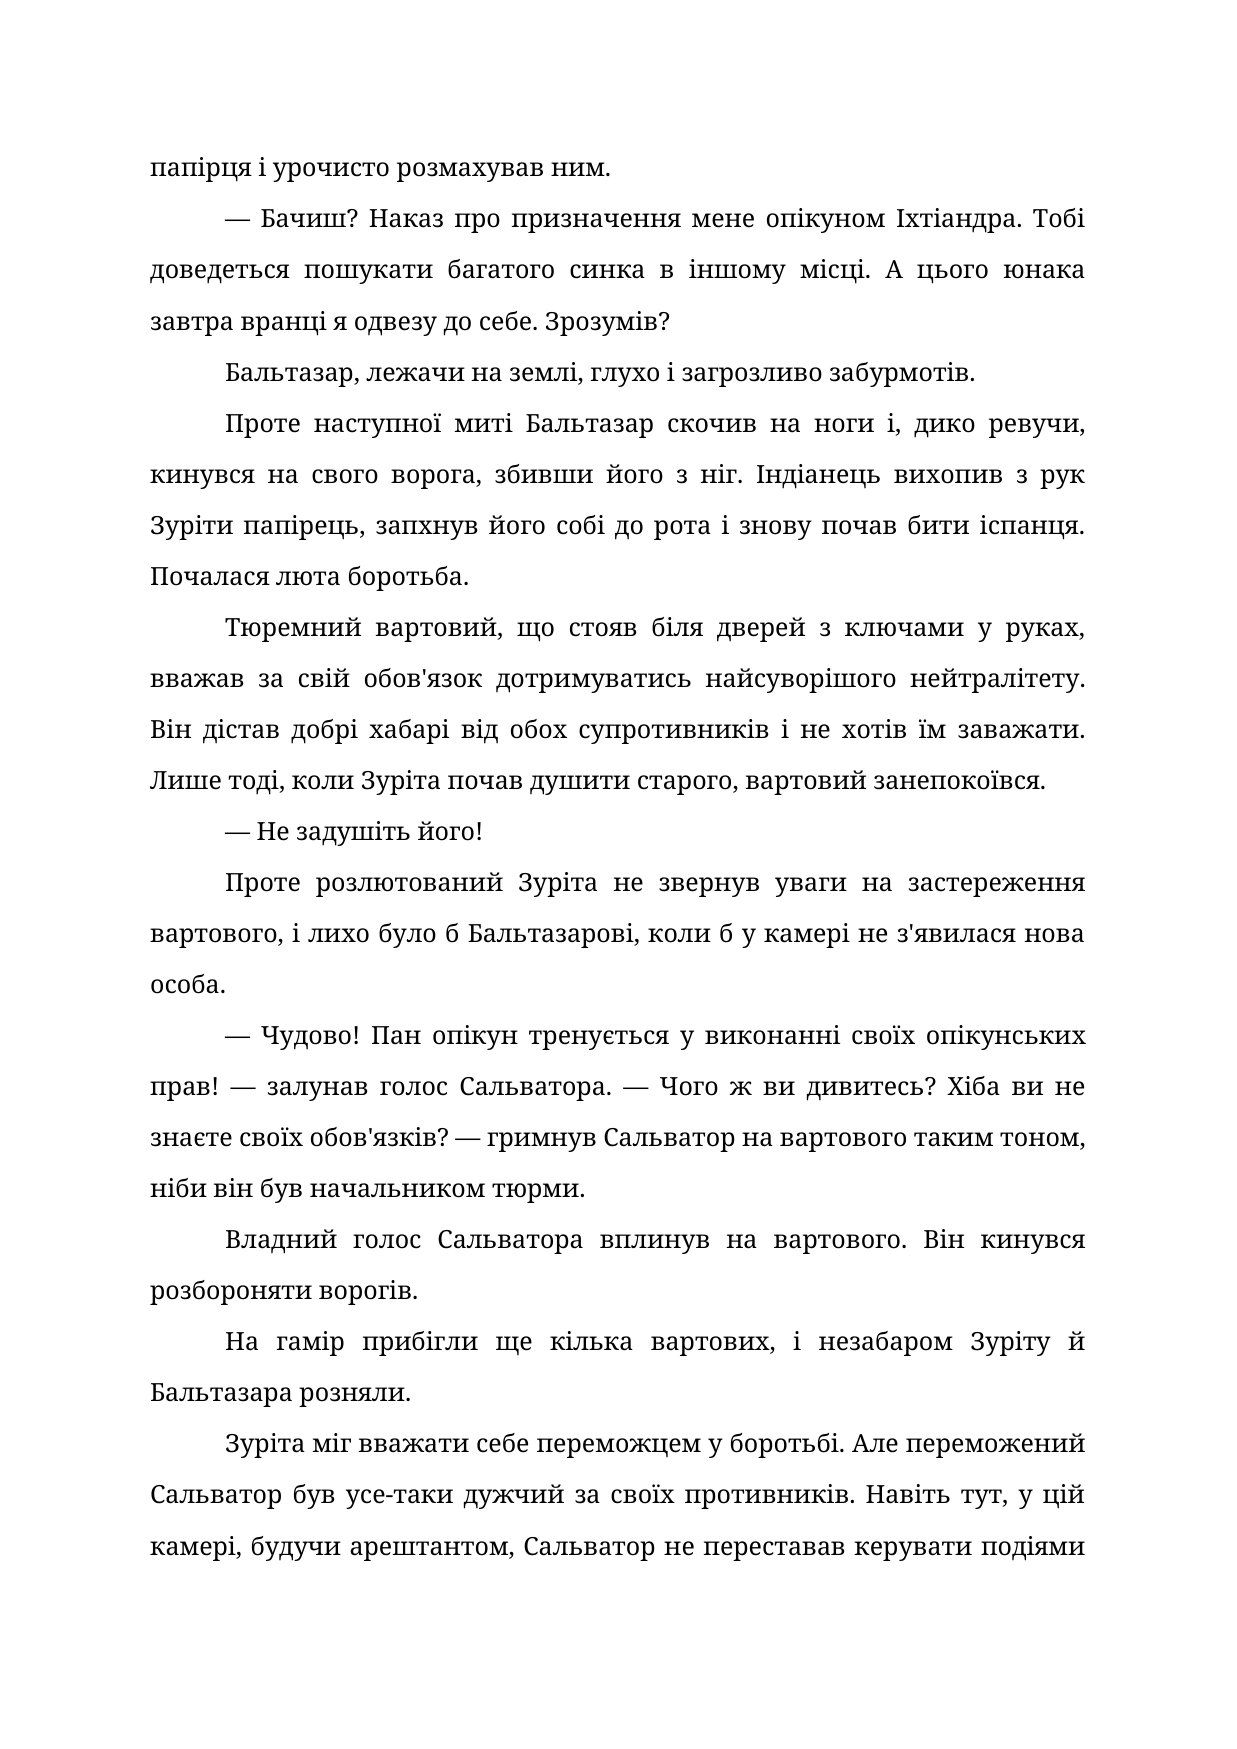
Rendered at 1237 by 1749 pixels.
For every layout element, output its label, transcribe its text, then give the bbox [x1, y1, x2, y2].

text На гамір прибігли ще кілька вартових, і незабаром Зуріту й Бальтазара розняли. [150, 1324, 1086, 1409]
text Тюремний вартовий, що стояв біля дверей з ключами у руках, вважав за свій обов'язок дотримуватись найсуворішого нейтралітету. Він дістав добрі хабарі від обох супротивників і не хотів їм заважати. Лише тоді, коли Зуріта почав душити старого, вартовий занепокоївся. [150, 609, 1086, 797]
text Владний голос Сальватора вплинув на вартового. Він кинувся розбороняти ворогів. [150, 1222, 1086, 1307]
text Проте розлютований Зуріта не звернув уваги на застереження вартового, і лихо було б Бальтазарові, коли б у камері не з'явилася нова особа. [150, 864, 1086, 1001]
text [150, 150, 1086, 184]
text — Чудово! Пан опікун тренується у виконанні своїх опікунських прав! — залунав голос Сальватора. — Чого ж ви дивитесь? Хіба ви не знаєте своїх обов'язків? — гримнув Сальватор на вартового таким тоном, ніби він був начальником тюрми. [150, 1018, 1086, 1205]
text — Бачиш? Наказ про призначення мене опікуном Іхтіандра. Тобі доведеться пошукати багатого синка в іншому місці. А цього юнака завтра вранці я одвезу до себе. Зрозумів? [150, 201, 1086, 337]
text Проте наступної миті Бальтазар скочив на ноги і, дико ревучи, кинувся на свого ворога, збивши його з ніг. Індіанець вихопив з рук Зуріти папірець, запхнув його собі до рота і знову почав бити іспанця. Почалася люта боротьба. [150, 405, 1086, 592]
text Бальтазар, лежачи на землі, глухо і загрозливо забурмотів. [150, 354, 1086, 388]
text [150, 1426, 1086, 1562]
text — Не задушіть його! [150, 813, 1086, 848]
